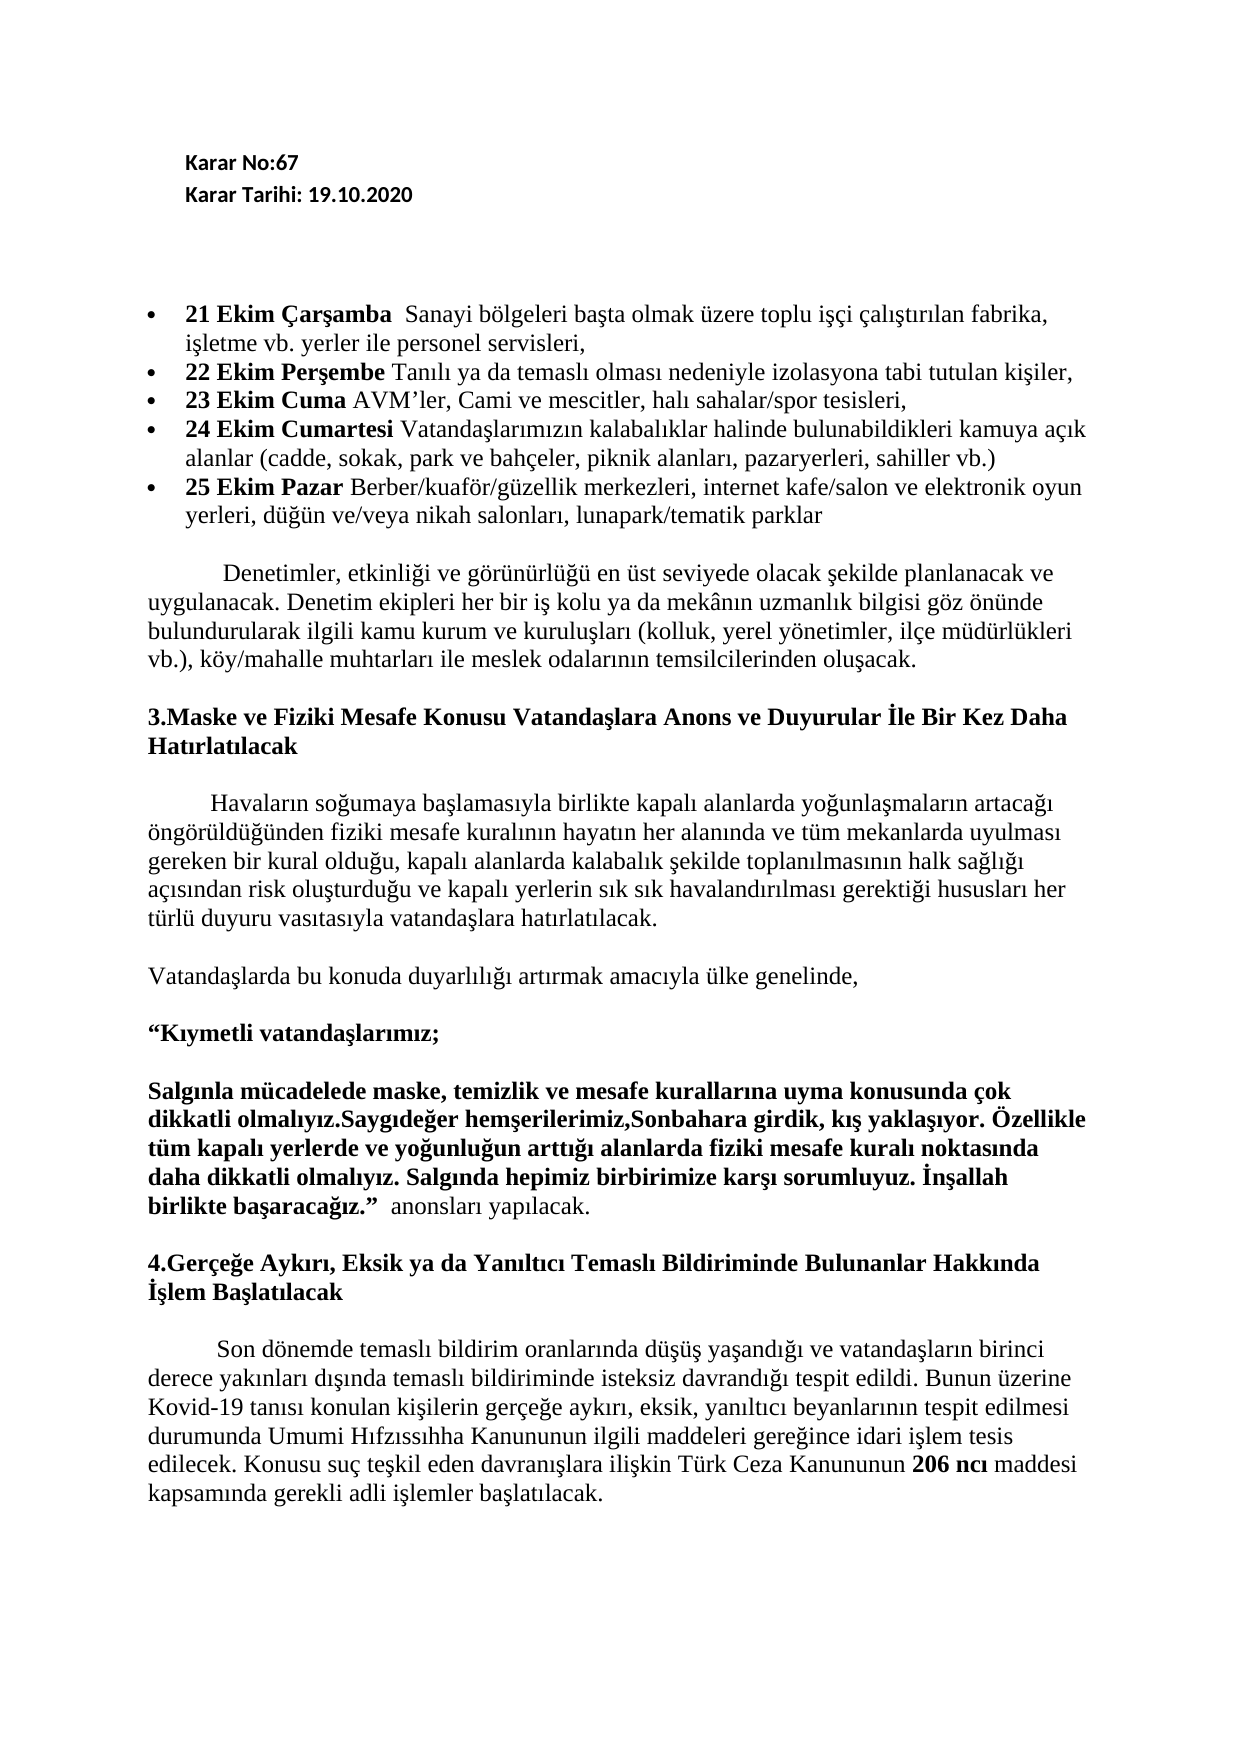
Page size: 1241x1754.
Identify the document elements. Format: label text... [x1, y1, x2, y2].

list 24 Ekim Cumartesi Vatandaşlarımızın kalabalıklar halinde bulunabildikleri kamuya açık alanlar (cadde, sokak, park ve bahçeler, piknik alanları, pazaryerleri, sahiller vb.) [148, 414, 1093, 472]
text Vatandaşlarda bu konuda duyarlılığı artırmak amacıyla ülke genelinde, [148, 932, 1093, 989]
list Karar No:67 [185, 148, 1093, 176]
list Karar Tarihi: 19.10.2020 [185, 180, 1093, 208]
text Salgınla mücadelede maske, temizlik ve mesafe kurallarına uyma konusunda çok dikkatli olmalıyız.Saygıdeğer hemşerilerimiz,Sonbahara girdik, kış yaklaşıyor. Özellikle tüm kapalı yerlerde ve yoğunluğun arttığı alanlarda fiziki mesafe kuralı noktasında daha dikkatli olmalıyız. Salgında hepimiz birbirimize karşı sorumluyuz. İnşallah birlikte başaracağız.” anonsları yapılacak. [148, 1076, 1093, 1219]
subtitle 3.Maske ve Fiziki Mesafe Konusu Vatandaşlara Anons ve Duyurular İle Bir Kez Daha Hatırlatılacak [148, 702, 1093, 759]
text “Kıymetli vatandaşlarımız; [148, 989, 1093, 1047]
list 23 Ekim Cuma AVM’ler, Cami ve mescitler, halı sahalar/spor tesisleri, [148, 385, 1093, 414]
text Havaların soğumaya başlamasıyla birlikte kapalı alanlarda yoğunlaşmaların artacağı öngörüldüğünden fiziki mesafe kuralının hayatın her alanında ve tüm mekanlarda uyulması gereken bir kural olduğu, kapalı alanlarda kalabalık şekilde toplanılmasının halk sağlığı açısından risk oluşturduğu ve kapalı yerlerin sık sık havalandırılması gerektiği hususları her türlü duyuru vasıtasıyla vatandaşlara hatırlatılacak. [148, 788, 1093, 932]
list 21 Ekim Çarşamba Sanayi bölgeleri başta olmak üzere toplu işçi çalıştırılan fabrika, işletme vb. yerler ile personel servisleri, [148, 299, 1093, 357]
list 25 Ekim Pazar Berber/kuaför/güzellik merkezleri, internet kafe/salon ve elektronik oyun yerleri, düğün ve/veya nikah salonları, lunapark/tematik parklar [148, 472, 1093, 529]
text Son dönemde temaslı bildirim oranlarında düşüş yaşandığı ve vatandaşların birinci derece yakınları dışında temaslı bildiriminde isteksiz davrandığı tespit edildi. Bunun üzerine Kovid-19 tanısı konulan kişilerin gerçeğe aykırı, eksik, yanıltıcı beyanlarının tespit edilmesi durumunda Umumi Hıfzıssıhha Kanununun ilgili maddeleri gereğince idari işlem tesis edilecek. Konusu suç teşkil eden davranışlara ilişkin Türk Ceza Kanununun 206 ncı maddesi kapsamında gerekli adli işlemler başlatılacak. [148, 1334, 1093, 1507]
subtitle 4.Gerçeğe Aykırı, Eksik ya da Yanıltıcı Temaslı Bildiriminde Bulunanlar Hakkında İşlem Başlatılacak [148, 1248, 1093, 1306]
text Denetimler, etkinliği ve görünürlüğü en üst seviyede olacak şekilde planlanacak ve uygulanacak. Denetim ekipleri her bir iş kolu ya da mekânın uzmanlık bilgisi göz önünde bulundurularak ilgili kamu kurum ve kuruluşları (kolluk, yerel yönetimler, ilçe müdürlükleri vb.), köy/mahalle muhtarları ile meslek odalarının temsilcilerinden oluşacak. [148, 558, 1093, 673]
list 22 Ekim Perşembe Tanılı ya da temaslı olması nedeniyle izolasyona tabi tutulan kişiler, [148, 357, 1093, 385]
